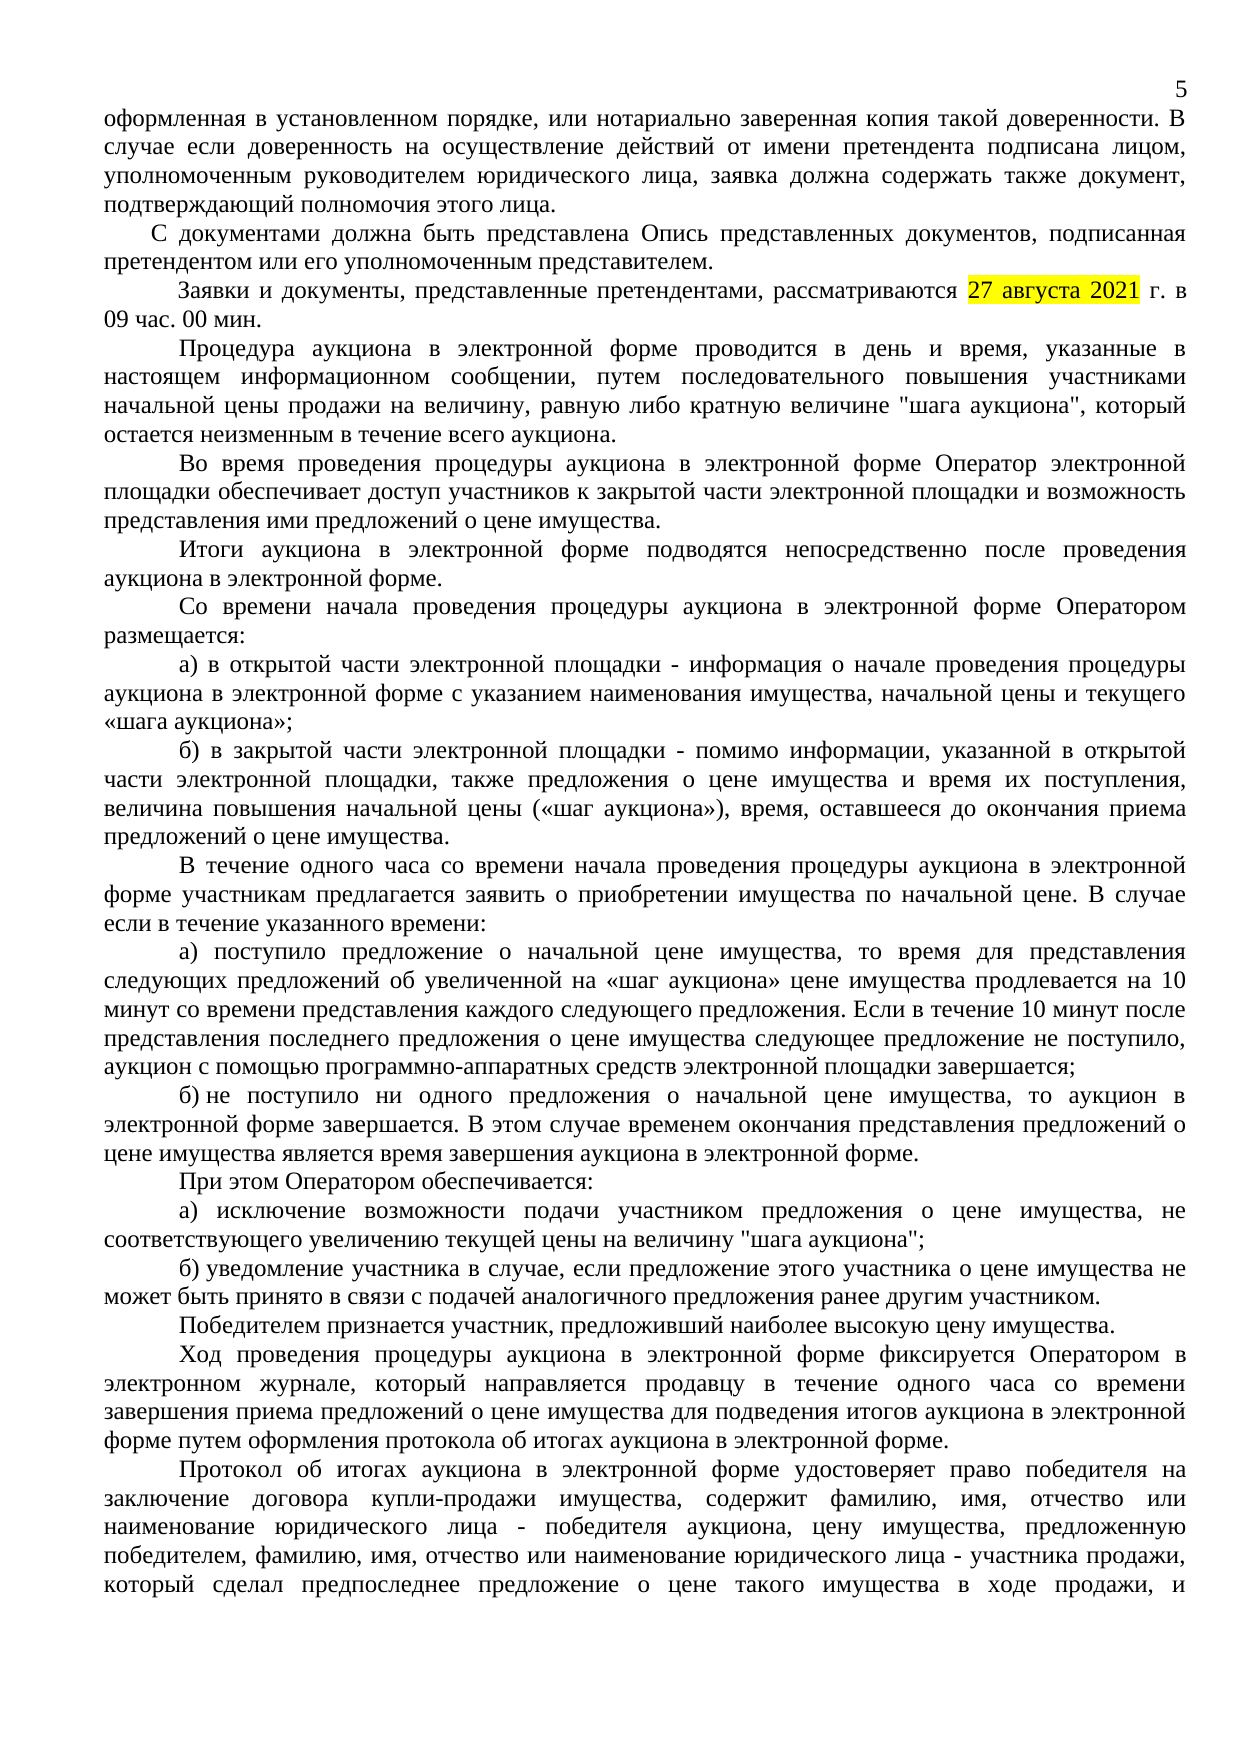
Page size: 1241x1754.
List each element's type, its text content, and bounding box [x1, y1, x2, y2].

text Победителем признается участник, предложивший наиболее высокую цену имущества. [103, 1310, 1187, 1339]
text Итоги аукциона в электронной форме подводятся непосредственно после проведения аукциона в электронной форме. [103, 534, 1187, 591]
text Заявки и документы, представленные претендентами, рассматриваются 27 августа 2021 г. в 09 час. 00 мин. [103, 275, 1187, 333]
text Со времени начала проведения процедуры аукциона в электронной форме Оператором размещается: [103, 591, 1187, 649]
text В течение одного часа со времени начала проведения процедуры аукциона в электронной форме участникам предлагается заявить о приобретении имущества по начальной цене. В случае если в течение указанного времени: [103, 850, 1187, 936]
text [103, 103, 1187, 218]
text С документами должна быть представлена Опись представленных документов, подписанная претендентом или его уполномоченным представителем. [103, 218, 1187, 275]
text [103, 1454, 1187, 1598]
text б) не поступило ни одного предложения о начальной цене имущества, то аукцион в электронной форме завершается. В этом случае временем окончания представления предложений о цене имущества является время завершения аукциона в электронной форме. [103, 1080, 1187, 1166]
text Процедура аукциона в электронной форме проводится в день и время, указанные в настоящем информационном сообщении, путем последовательного повышения участниками начальной цены продажи на величину, равную либо кратную величине "шага аукциона", который остается неизменным в течение всего аукциона. [103, 333, 1187, 448]
text а) в открытой части электронной площадки - информация о начале проведения процедуры аукциона в электронной форме с указанием наименования имущества, начальной цены и текущего «шага аукциона»; [103, 649, 1187, 735]
text Во время проведения процедуры аукциона в электронной форме Оператор электронной площадки обеспечивает доступ участников к закрытой части электронной площадки и возможность представления ими предложений о цене имущества. [103, 448, 1187, 534]
text б) уведомление участника в случае, если предложение этого участника о цене имущества не может быть принято в связи с подачей аналогичного предложения ранее другим участником. [103, 1253, 1187, 1310]
text а) поступило предложение о начальной цене имущества, то время для представления следующих предложений об увеличенной на «шаг аукциона» цене имущества продлевается на 10 минут со времени представления каждого следующего предложения. Если в течение 10 минут после представления последнего предложения о цене имущества следующее предложение не поступило, аукцион с помощью программно-аппаратных средств электронной площадки завершается; [103, 936, 1187, 1080]
text Ход проведения процедуры аукциона в электронной форме фиксируется Оператором в электронном журнале, который направляется продавцу в течение одного часа со времени завершения приема предложений о цене имущества для подведения итогов аукциона в электронной форме путем оформления протокола об итогах аукциона в электронной форме. [103, 1339, 1187, 1454]
text При этом Оператором обеспечивается: [103, 1166, 1187, 1195]
text б) в закрытой части электронной площадки - помимо информации, указанной в открытой части электронной площадки, также предложения о цене имущества и время их поступления, величина повышения начальной цены («шаг аукциона»), время, оставшееся до окончания приема предложений о цене имущества. [103, 735, 1187, 850]
text а) исключение возможности подачи участником предложения о цене имущества, не соответствующего увеличению текущей цены на величину "шага аукциона"; [103, 1195, 1187, 1253]
